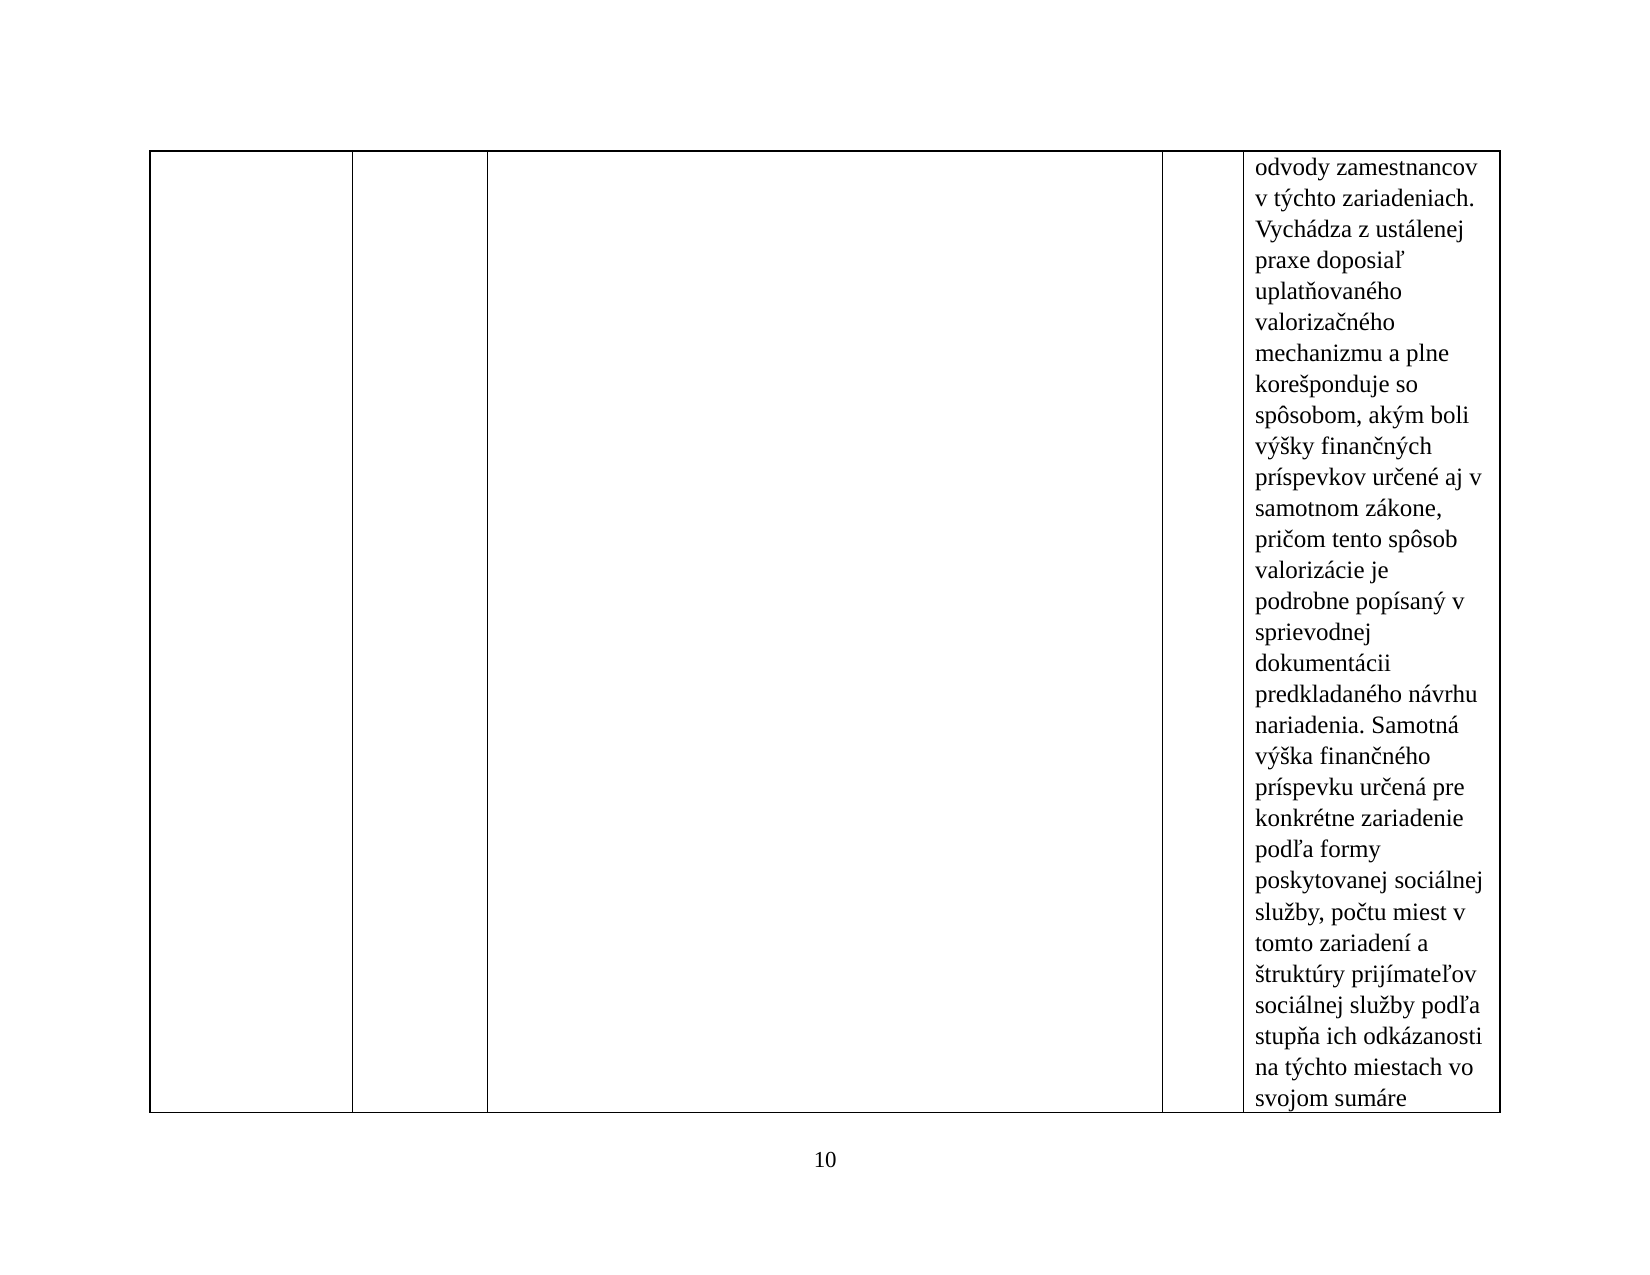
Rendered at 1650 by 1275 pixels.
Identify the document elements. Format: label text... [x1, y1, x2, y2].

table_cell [151, 152, 352, 1112]
table_cell Z [353, 152, 487, 1112]
table_cell N [1163, 152, 1243, 1112]
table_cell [488, 152, 1162, 1112]
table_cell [1244, 152, 1499, 1112]
